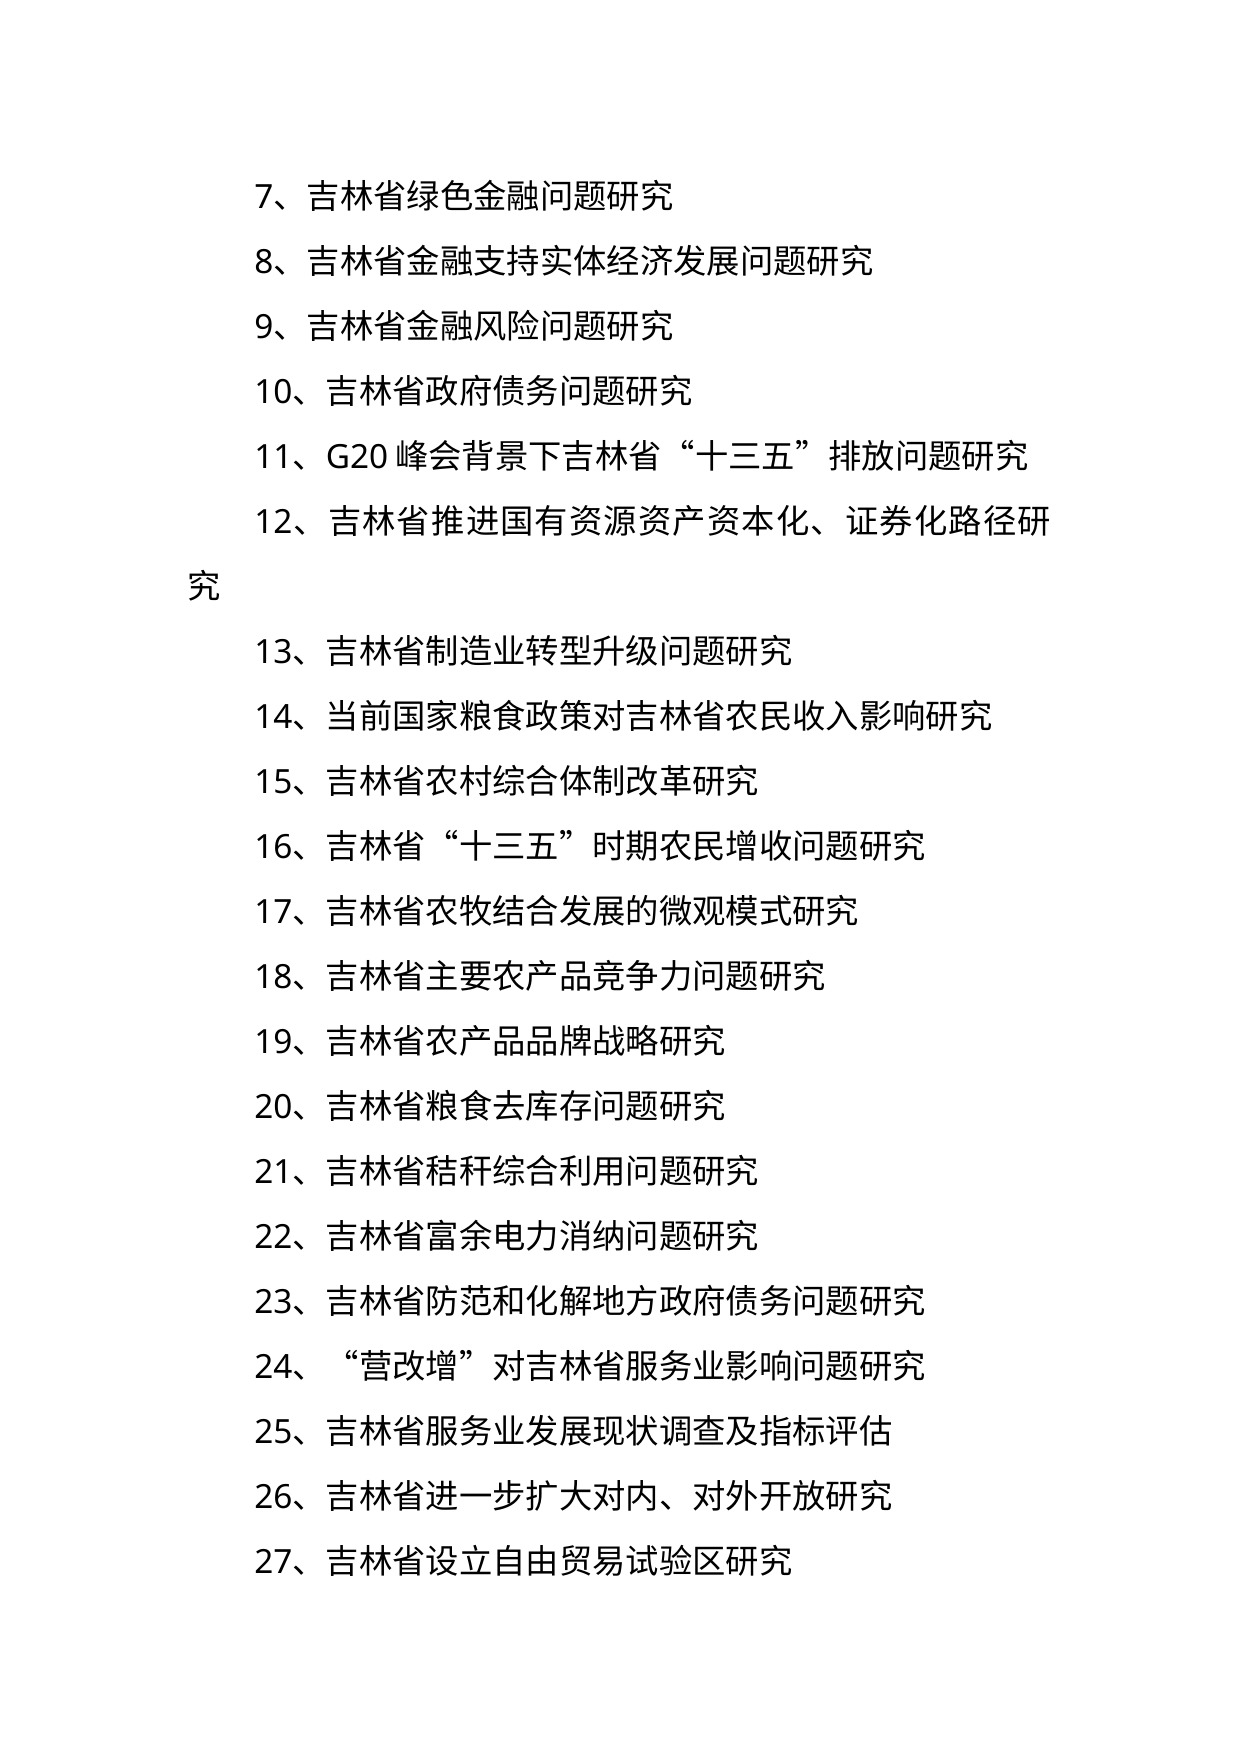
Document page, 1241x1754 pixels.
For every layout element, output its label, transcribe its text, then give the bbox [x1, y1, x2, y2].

text 9、吉林省金融风险问题研究 [187, 292, 1053, 357]
text 27、吉林省设立自由贸易试验区研究 [187, 1527, 1053, 1592]
text 7、吉林省绿色金融问题研究 [187, 162, 1053, 227]
text 13、吉林省制造业转型升级问题研究 [187, 617, 1053, 682]
text 12、吉林省推进国有资源资产资本化、证券化路径研究 [187, 487, 1053, 617]
text 15、吉林省农村综合体制改革研究 [187, 747, 1053, 812]
text 16、吉林省“十三五”时期农民增收问题研究 [187, 812, 1053, 877]
text 20、吉林省粮食去库存问题研究 [187, 1072, 1053, 1137]
text 14、当前国家粮食政策对吉林省农民收入影响研究 [187, 682, 1053, 747]
text 10、吉林省政府债务问题研究 [187, 357, 1053, 422]
text 19、吉林省农产品品牌战略研究 [187, 1007, 1053, 1072]
text 21、吉林省秸秆综合利用问题研究 [187, 1137, 1053, 1202]
text 18、吉林省主要农产品竞争力问题研究 [187, 942, 1053, 1007]
text 11、G20峰会背景下吉林省“十三五”排放问题研究 [187, 422, 1053, 487]
text 24、“营改增”对吉林省服务业影响问题研究 [187, 1332, 1053, 1397]
text 17、吉林省农牧结合发展的微观模式研究 [187, 877, 1053, 942]
text 22、吉林省富余电力消纳问题研究 [187, 1202, 1053, 1267]
text 26、吉林省进一步扩大对内、对外开放研究 [187, 1462, 1053, 1527]
text 23、吉林省防范和化解地方政府债务问题研究 [187, 1267, 1053, 1332]
text 25、吉林省服务业发展现状调查及指标评估 [187, 1397, 1053, 1462]
text 8、吉林省金融支持实体经济发展问题研究 [187, 227, 1053, 292]
